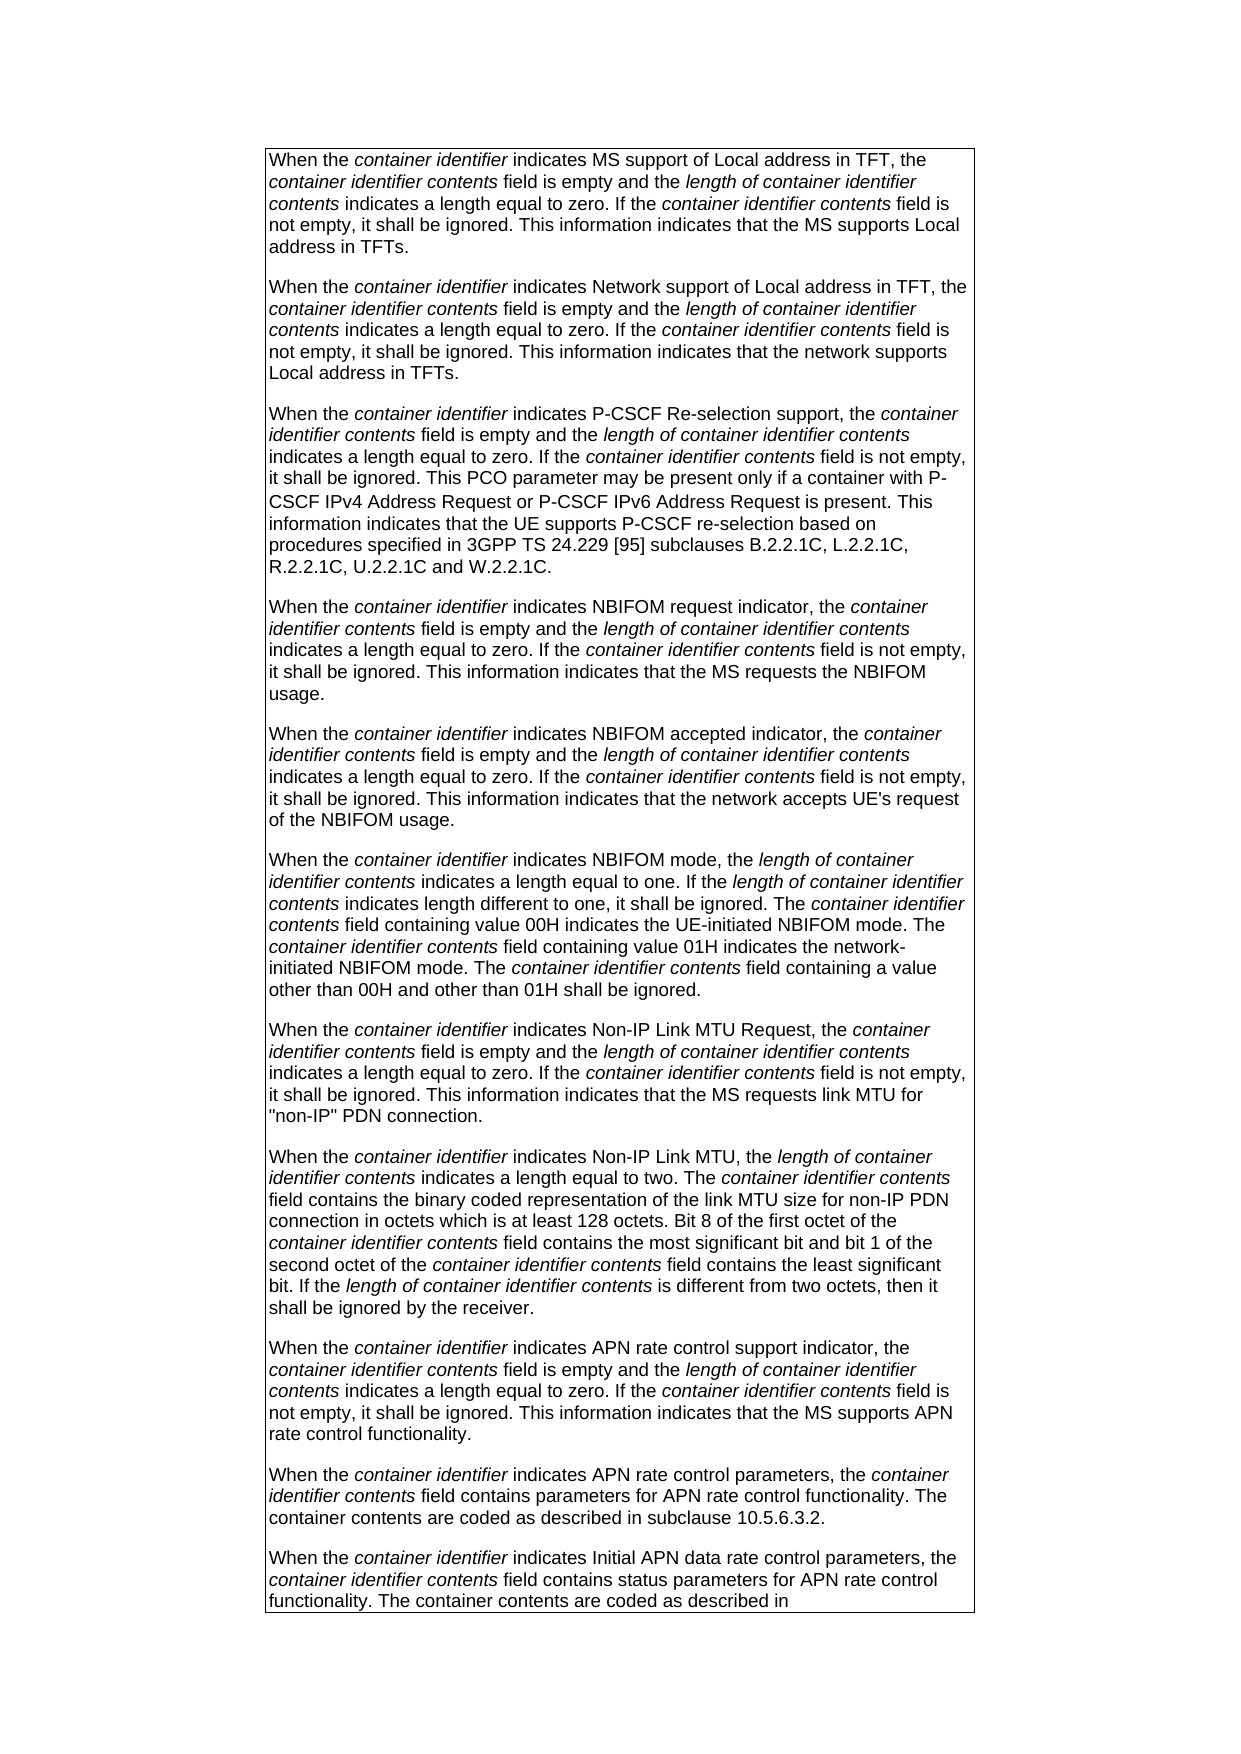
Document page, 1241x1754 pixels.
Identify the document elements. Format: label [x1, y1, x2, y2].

table_header [266, 149, 974, 1611]
